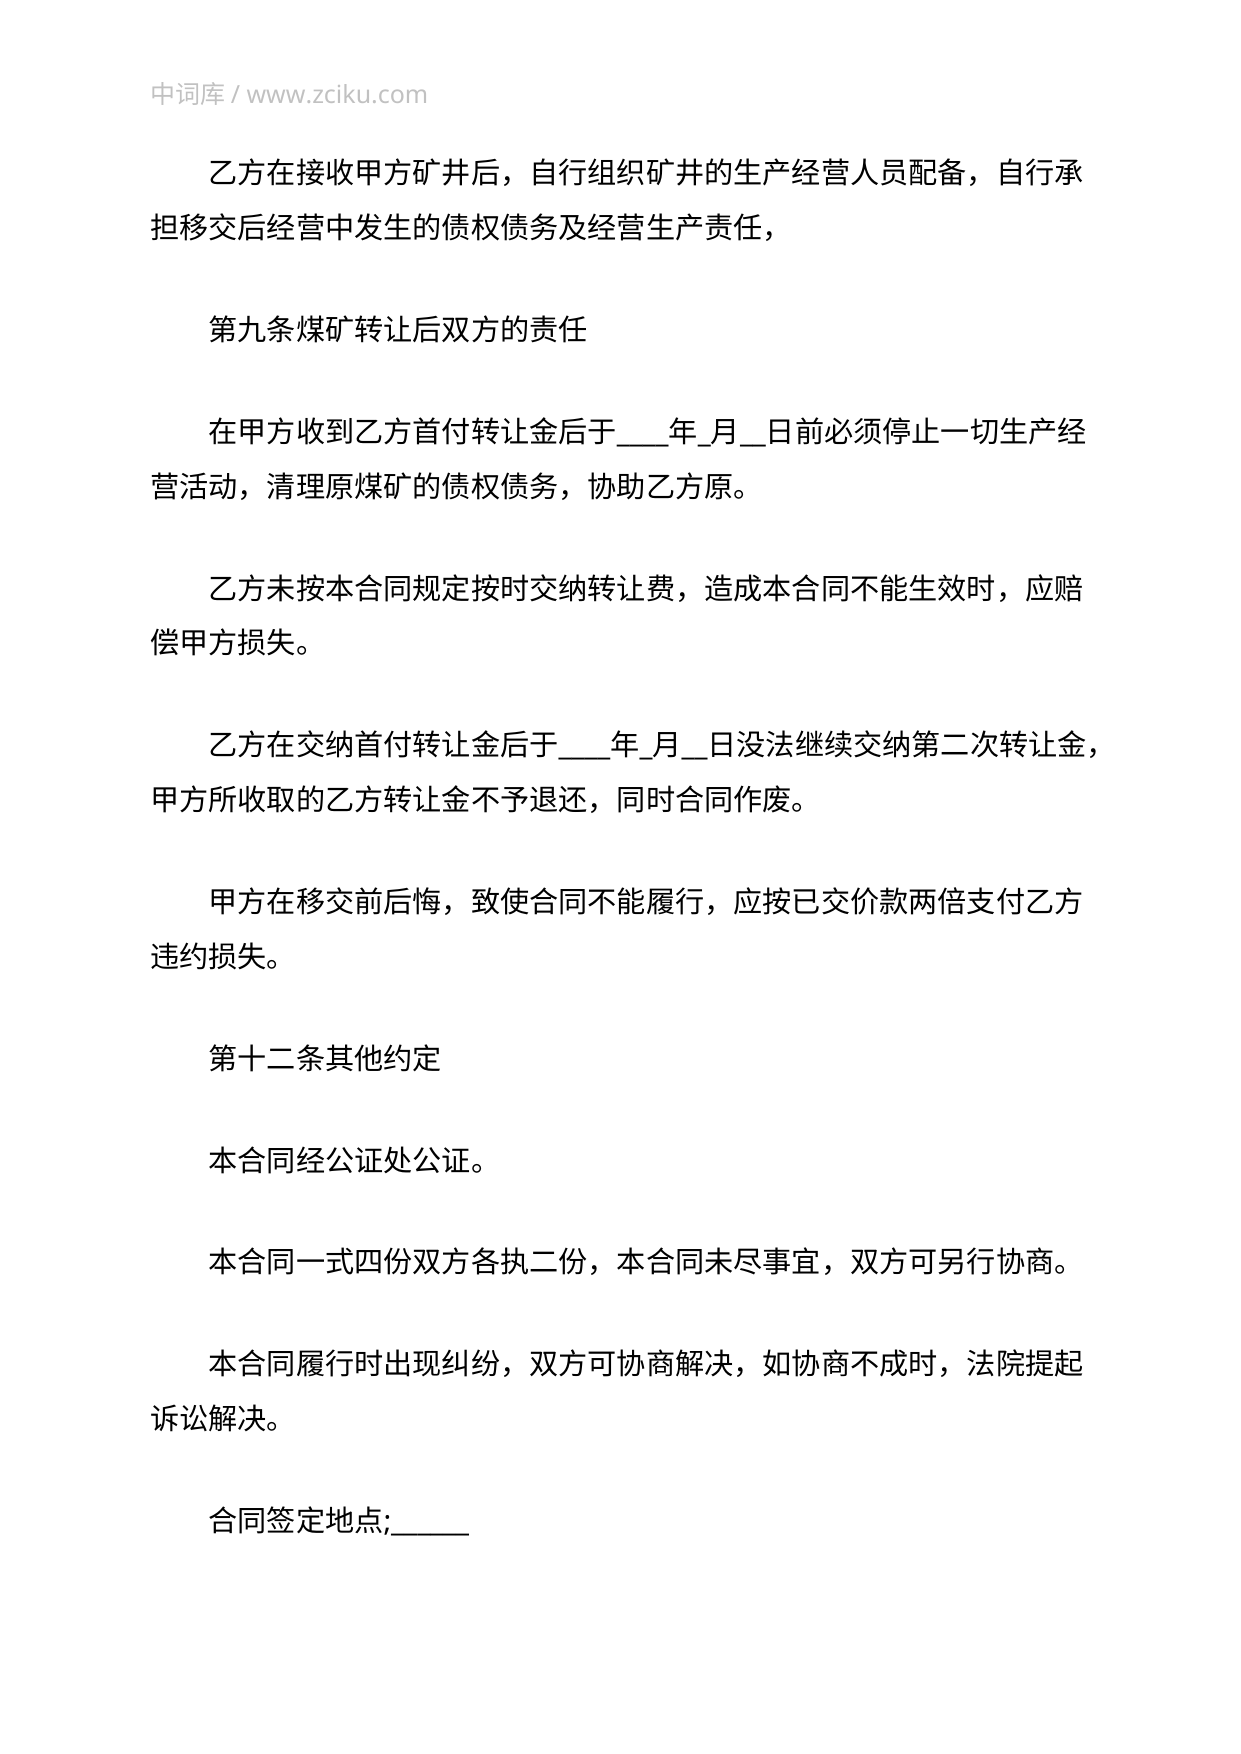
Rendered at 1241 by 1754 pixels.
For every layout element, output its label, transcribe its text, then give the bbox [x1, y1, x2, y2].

text 在甲方收到乙方首付转让金后于____年_月__日前必须停止一切生产经营活动，清理原煤矿的债权债务，协助乙方原。 [150, 408, 1090, 506]
text 本合同履行时出现纠纷，双方可协商解决，如协商不成时，法院提起诉讼解决。 [150, 1341, 1090, 1438]
text 第十二条其他约定 [150, 1035, 1090, 1078]
text 合同签定地点;______ [150, 1497, 1090, 1540]
text 本合同一式四份双方各执二份，本合同未尽事宜，双方可另行协商。 [150, 1239, 1090, 1281]
text 乙方未按本合同规定按时交纳转让费，造成本合同不能生效时，应赔偿甲方损失。 [150, 565, 1090, 662]
text 第九条煤矿转让后双方的责任 [150, 307, 1090, 349]
text 甲方在移交前后悔，致使合同不能履行，应按已交价款两倍支付乙方违约损失。 [150, 879, 1090, 976]
text 乙方在交纳首付转让金后于____年_月__日没法继续交纳第二次转让金，甲方所收取的乙方转让金不予退还，同时合同作废。 [150, 722, 1090, 819]
text 本合同经公证处公证。 [150, 1137, 1090, 1179]
text 乙方在接收甲方矿井后，自行组织矿井的生产经营人员配备，自行承担移交后经营中发生的债权债务及经营生产责任， [150, 150, 1090, 247]
